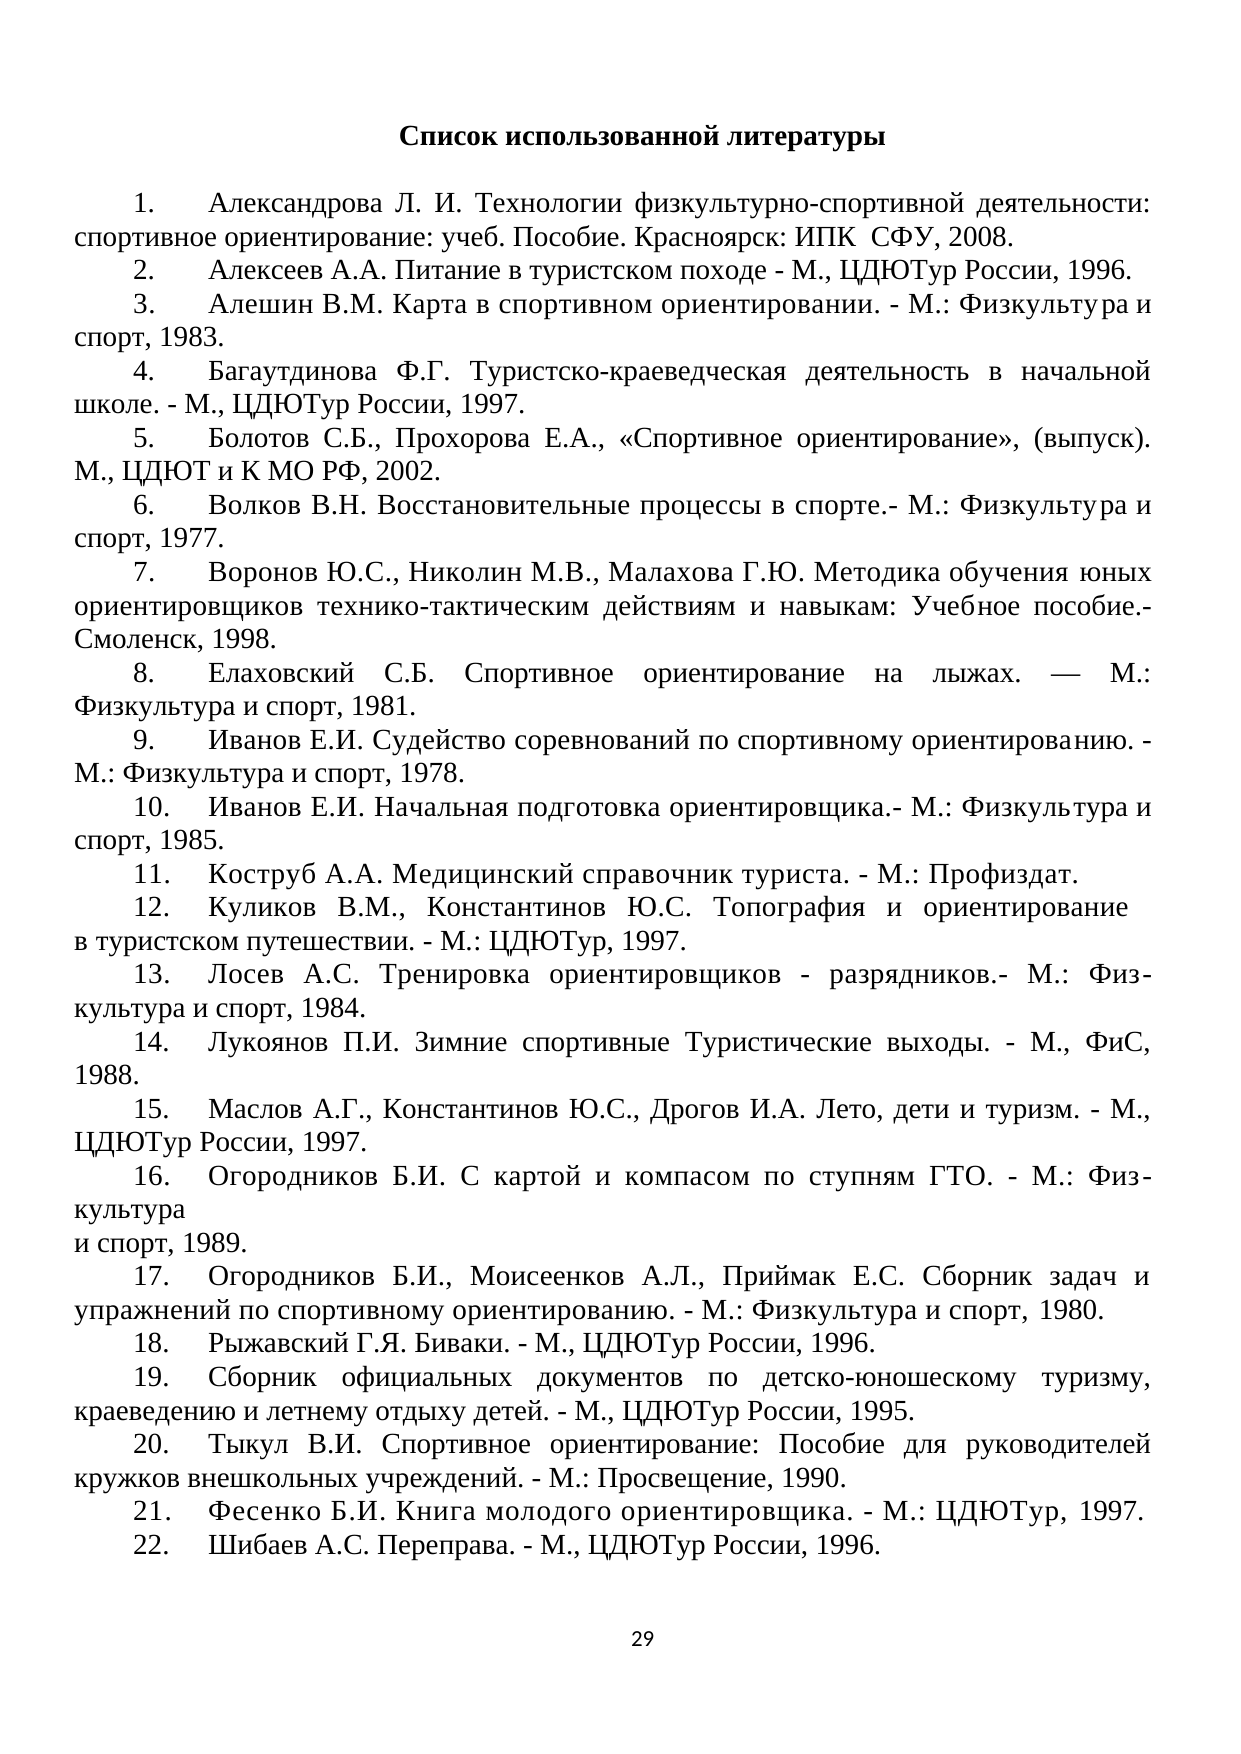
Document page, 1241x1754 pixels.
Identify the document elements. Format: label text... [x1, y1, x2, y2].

list Огородников Б.И. С картой и компасом по ступням ГТО. - М.: Физкультура и спорт, 1989. [74, 1158, 1152, 1258]
list Иванов Е.И. Судейство соревнований по спортивному ориентированию. - М.: Физкультура и спорт, 1978. [74, 722, 1152, 789]
list Фесенко Б.И. Книга молодого ориентировщика. - М.: ЦДЮТур, 1997. [74, 1493, 1152, 1527]
list Иванов Е.И. Начальная подготовка ориентировщика.- М.: Физкультура и спорт, 1985. [74, 789, 1152, 856]
text Список использованной литературы [74, 118, 1152, 152]
list Александрова Л. И. Технологии физкультурно-спортивной деятельности: спортивное ориентирование: учеб. Пособие. Красноярск: ИПК СФУ, 2008. [74, 185, 1152, 252]
list Коструб А.А. Медицинский справочник туриста. - М.: Профиздат. [74, 856, 1152, 889]
list Тыкул В.И. Спортивное ориентирование: Пособие для руководителей кружков внешкольных учреждений. - М.: Просвещение, 1990. [74, 1426, 1152, 1493]
list Маслов А.Г., Константинов Ю.С., Дрогов И.А. Лето, дети и туризм. - М., ЦДЮТур России, 1997. [74, 1091, 1152, 1158]
list Шибаев А.С. Переправа. - М., ЦДЮТур России, 1996. [74, 1527, 1152, 1560]
list Лукоянов П.И. Зимние спортивные Туристические выходы. - М., ФиС, 1988. [74, 1024, 1152, 1091]
list Лосев А.С. Тренировка ориентировщиков - разрядников.- М.: Физкультура и спорт, 1984. [74, 957, 1152, 1024]
list Огородников Б.И., Моисеенков А.Л., Приймак Е.С. Сборник задач и упражнений по спортивному ориентированию. - М.: Физкультура и спорт, 1980. [74, 1258, 1152, 1326]
list Волков В.Н. Восстановительные процессы в спорте.- М.: Физкультура и спорт, 1977. [74, 487, 1152, 554]
list Багаутдинова Ф.Г. Туристско-краеведческая деятельность в начальной школе. - М., ЦДЮТур России, 1997. [74, 353, 1152, 420]
list Воронов Ю.С., Николин М.В., Малахова Г.Ю. Методика обучения юных ориентировщиков технико-тактическим действиям и навыкам: Учебное пособие.- Смоленск, 1998. [74, 554, 1152, 655]
list Алексеев А.А. Питание в туристском походе - М., ЦДЮТур России, 1996. [74, 252, 1152, 286]
list Рыжавский Г.Я. Биваки. - М., ЦДЮТур России, 1996. [74, 1326, 1152, 1359]
list Куликов В.М., Константинов Ю.С. Топография и ориентирование в туристском путешествии. - М.: ЦДЮТур, 1997. [74, 889, 1152, 957]
list Алешин В.М. Карта в спортивном ориентировании. - М.: Физкультура и спорт, 1983. [74, 286, 1152, 353]
list Елаховский С.Б. Спортивное ориентирование на лыжах. — М.: Физкультура и спорт, 1981. [74, 655, 1152, 722]
list Болотов С.Б., Прохорова Е.А., «Спортивное ориентирование», (выпуск). М., ЦДЮТ и К МО РФ, 2002. [74, 420, 1152, 487]
list Сборник официальных документов по детско-юношескому туризму, краеведению и летнему отдыху детей. - М., ЦДЮТур России, 1995. [74, 1359, 1152, 1426]
